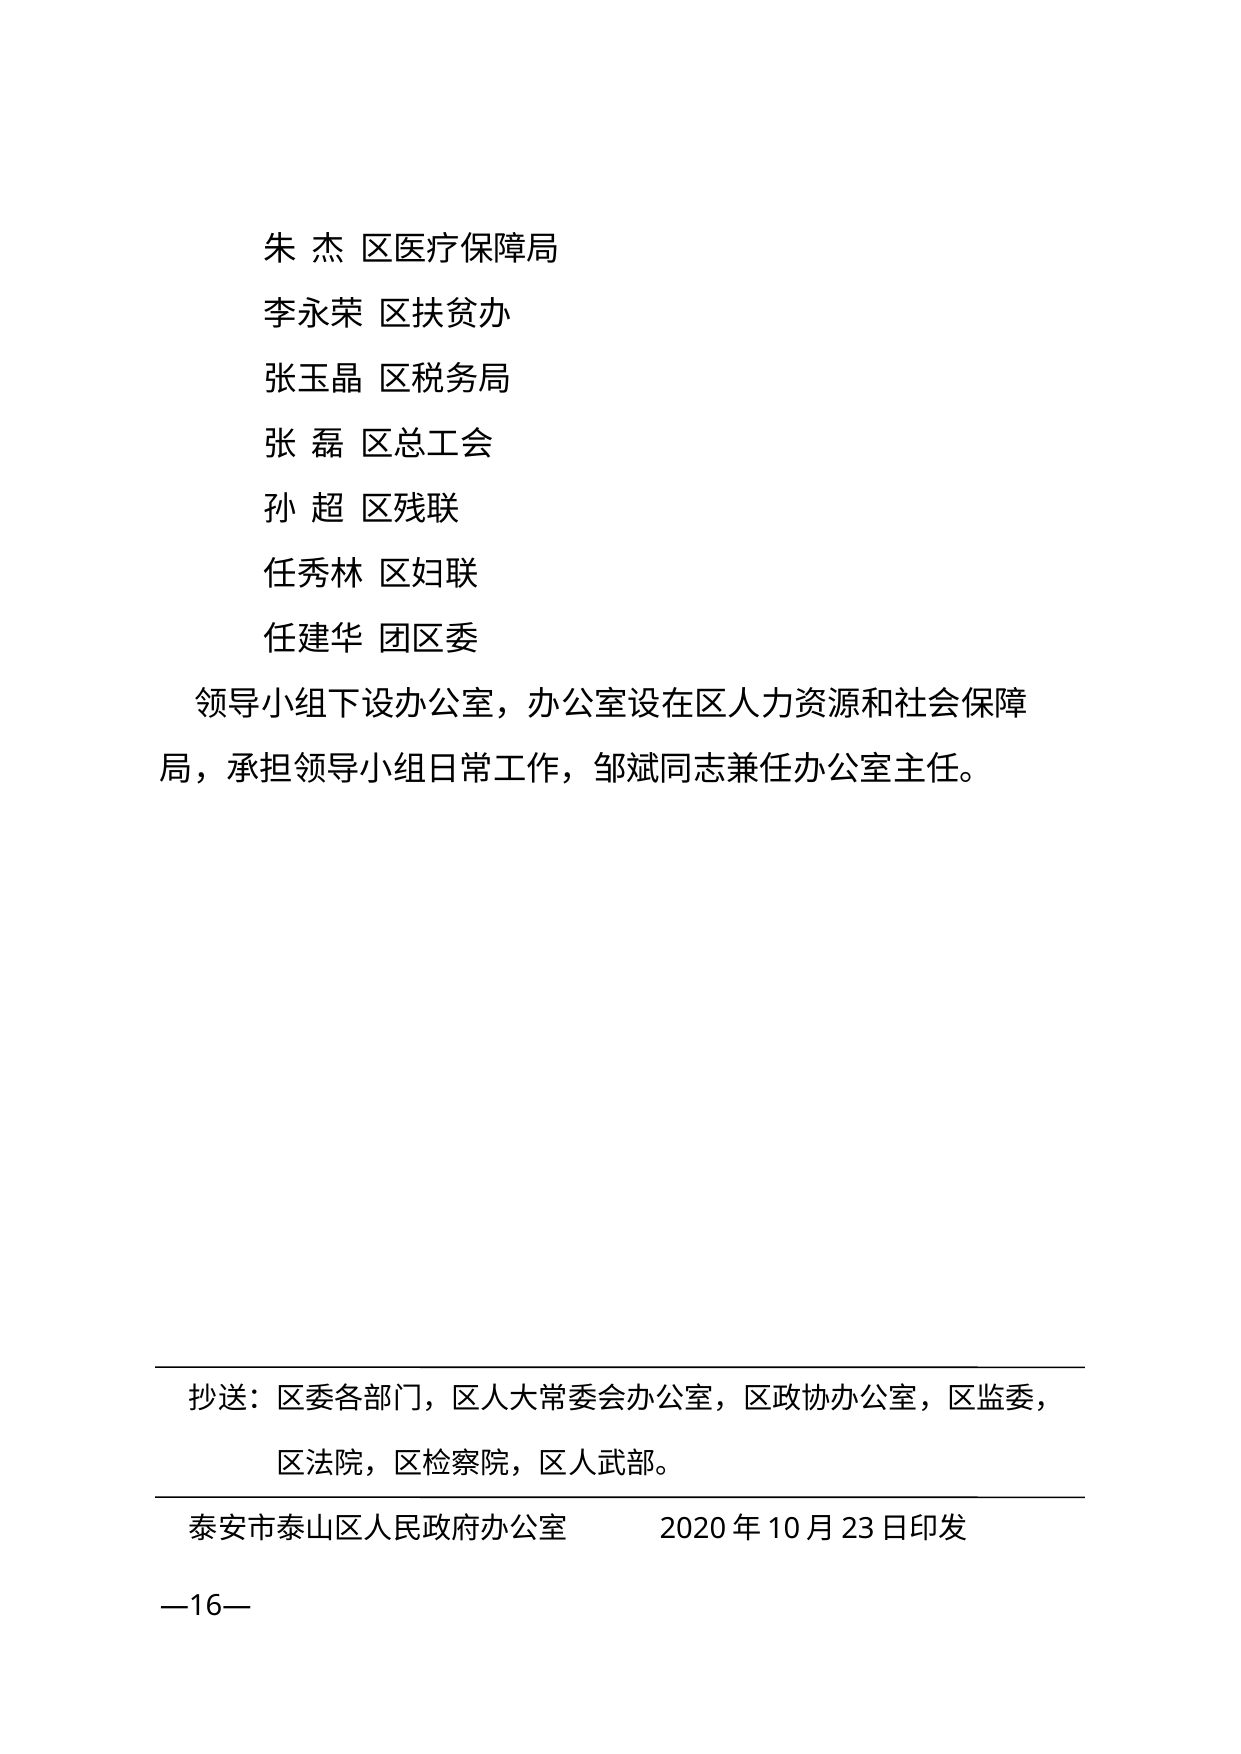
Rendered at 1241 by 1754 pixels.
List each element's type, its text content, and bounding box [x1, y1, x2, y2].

text 抄送：区委各部门，区人大常委会办公室，区政协办公室，区监委， [159, 1368, 1081, 1428]
text 任建华 团区委 [159, 603, 1081, 668]
text 领导小组下设办公室，办公室设在区人力资源和社会保障局，承担领导小组日常工作，邹斌同志兼任办公室主任。 [159, 668, 1081, 798]
text 张玉晶 区税务局 [159, 343, 1081, 408]
text 孙 超 区残联 [159, 473, 1081, 538]
text 任秀林 区妇联 [159, 538, 1081, 603]
text 区法院，区检察院，区人武部。 [159, 1428, 1081, 1493]
text 李永荣 区扶贫办 [159, 278, 1081, 343]
text 朱 杰 区医疗保障局 [159, 213, 1081, 278]
text 泰安市泰山区人民政府办公室 2020年10月23日印发 [159, 1498, 1081, 1558]
text 张 磊 区总工会 [159, 408, 1081, 473]
